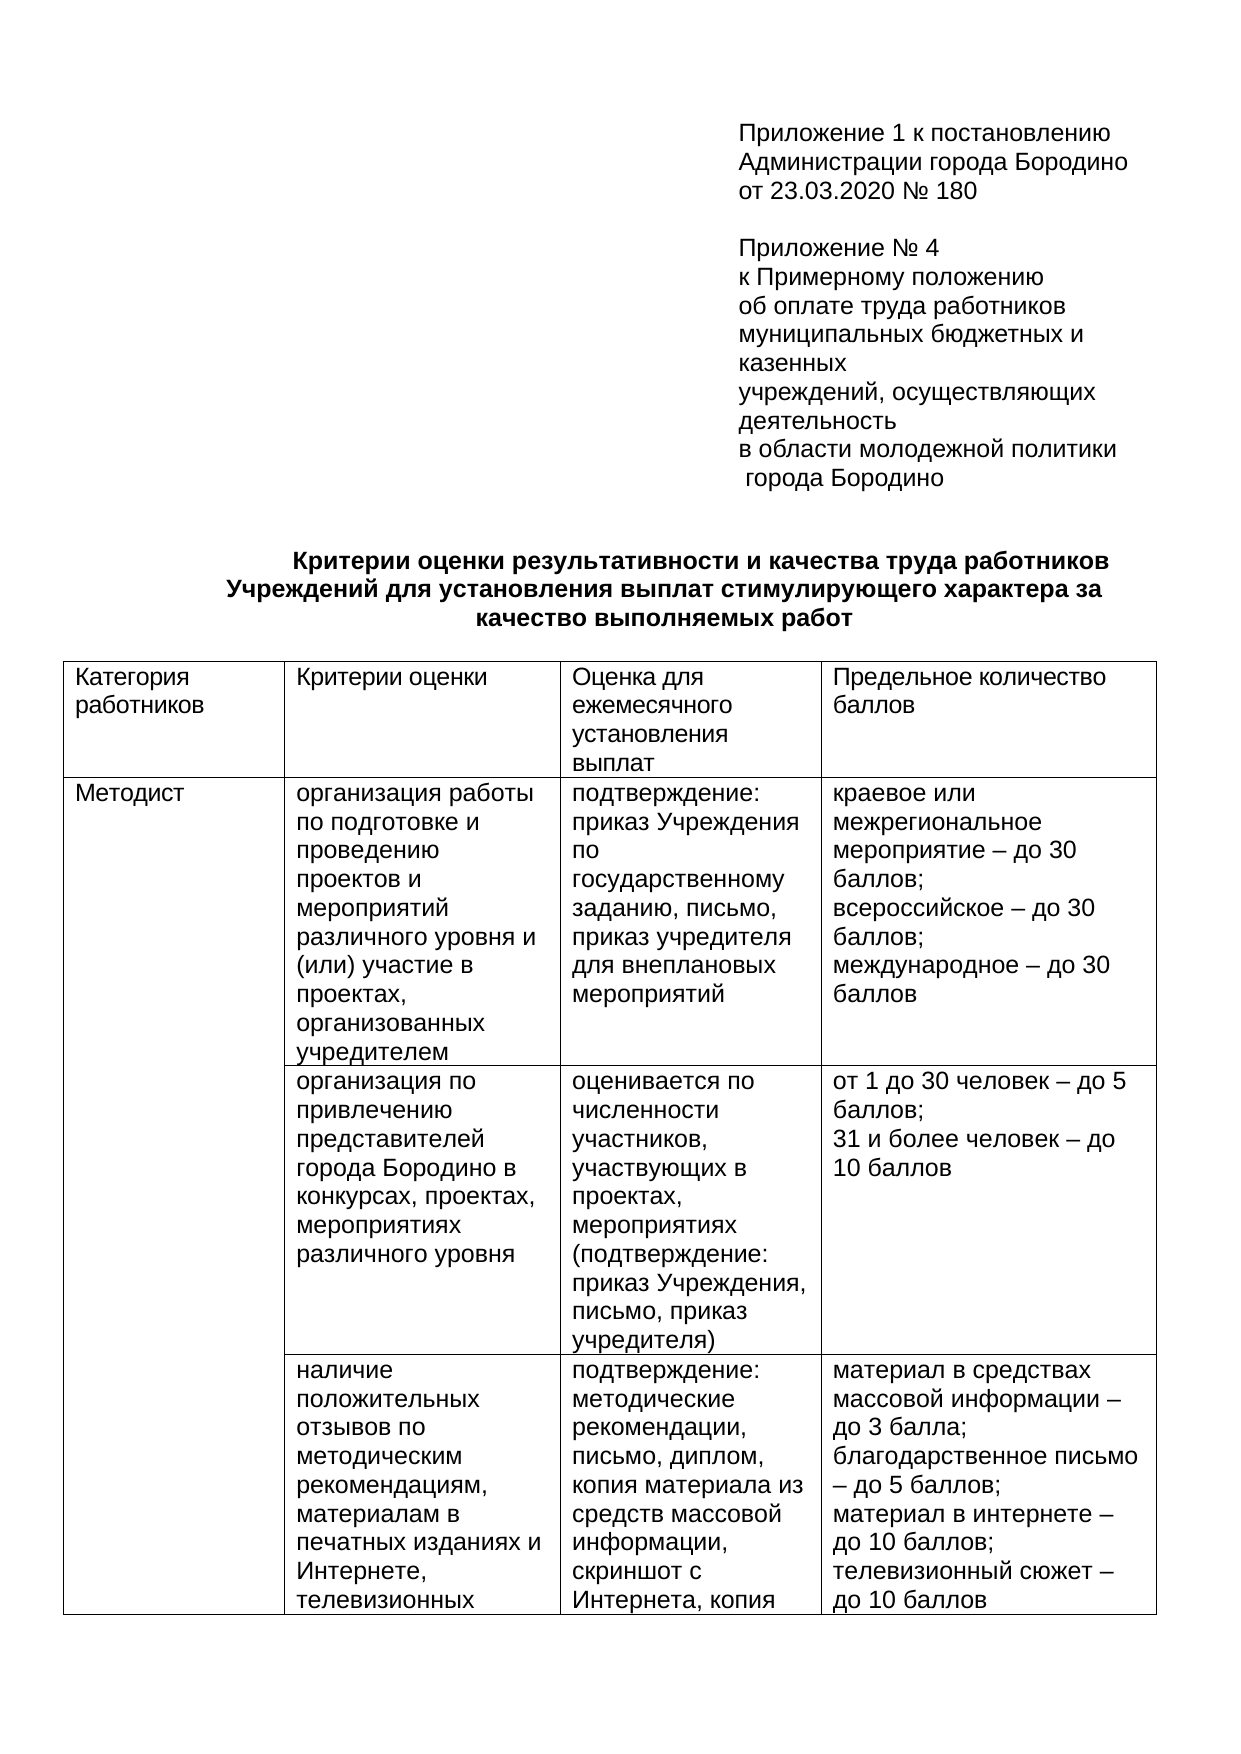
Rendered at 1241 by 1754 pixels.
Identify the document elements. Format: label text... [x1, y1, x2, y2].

table_cell Методист [64, 778, 284, 1614]
text Приложение № 4 [738, 233, 1152, 262]
table_header Критерии оценки [285, 662, 560, 777]
table_cell организация по привлечению представителей города Бородино в конкурсах, проектах, мероприятиях различного уровня [285, 1066, 560, 1354]
table_cell оценивается по численности участников, участвующих в проектах, мероприятиях (подтверждение: приказ Учреждения, письмо, приказ учредителя) [561, 1066, 821, 1354]
table_cell от 1 до 30 человек – до 5 баллов; 31 и более человек – до 10 баллов [822, 1066, 1156, 1354]
text об оплате труда работников [738, 291, 1152, 319]
text Приложение 1 к постановлению [738, 118, 1152, 147]
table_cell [285, 1355, 560, 1614]
table_cell подтверждение: приказ Учреждения по государственному заданию, письмо, приказ учредителя для внеплановых мероприятий [561, 778, 821, 1065]
text к Примерному положению [738, 262, 1152, 291]
text в области молодежной политики [738, 434, 1152, 463]
text Критерии оценки результативности и качества труда работников Учреждений для установления выплат стимулирующего характера за качество выполняемых работ [177, 546, 1152, 632]
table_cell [561, 1355, 821, 1614]
text муниципальных бюджетных и казенных [738, 319, 1152, 377]
text от 23.03.2020 № 180 [738, 176, 1152, 204]
table_header Оценка для ежемесячного установления выплат [561, 662, 821, 777]
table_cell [822, 1355, 1156, 1614]
text города Бородино [738, 463, 1152, 492]
table_header Предельное количество баллов [822, 662, 1156, 777]
table_header Категория работников [64, 662, 284, 777]
text Администрации города Бородино [738, 147, 1152, 176]
table_cell краевое или межрегиональное мероприятие – до 30 баллов; всероссийское – до 30 баллов; международное – до 30 баллов [822, 778, 1156, 1065]
text учреждений, осуществляющих деятельность [738, 377, 1152, 434]
table_cell организация работы по подготовке и проведению проектов и мероприятий различного уровня и (или) участие в проектах, организованных учредителем [285, 778, 560, 1065]
